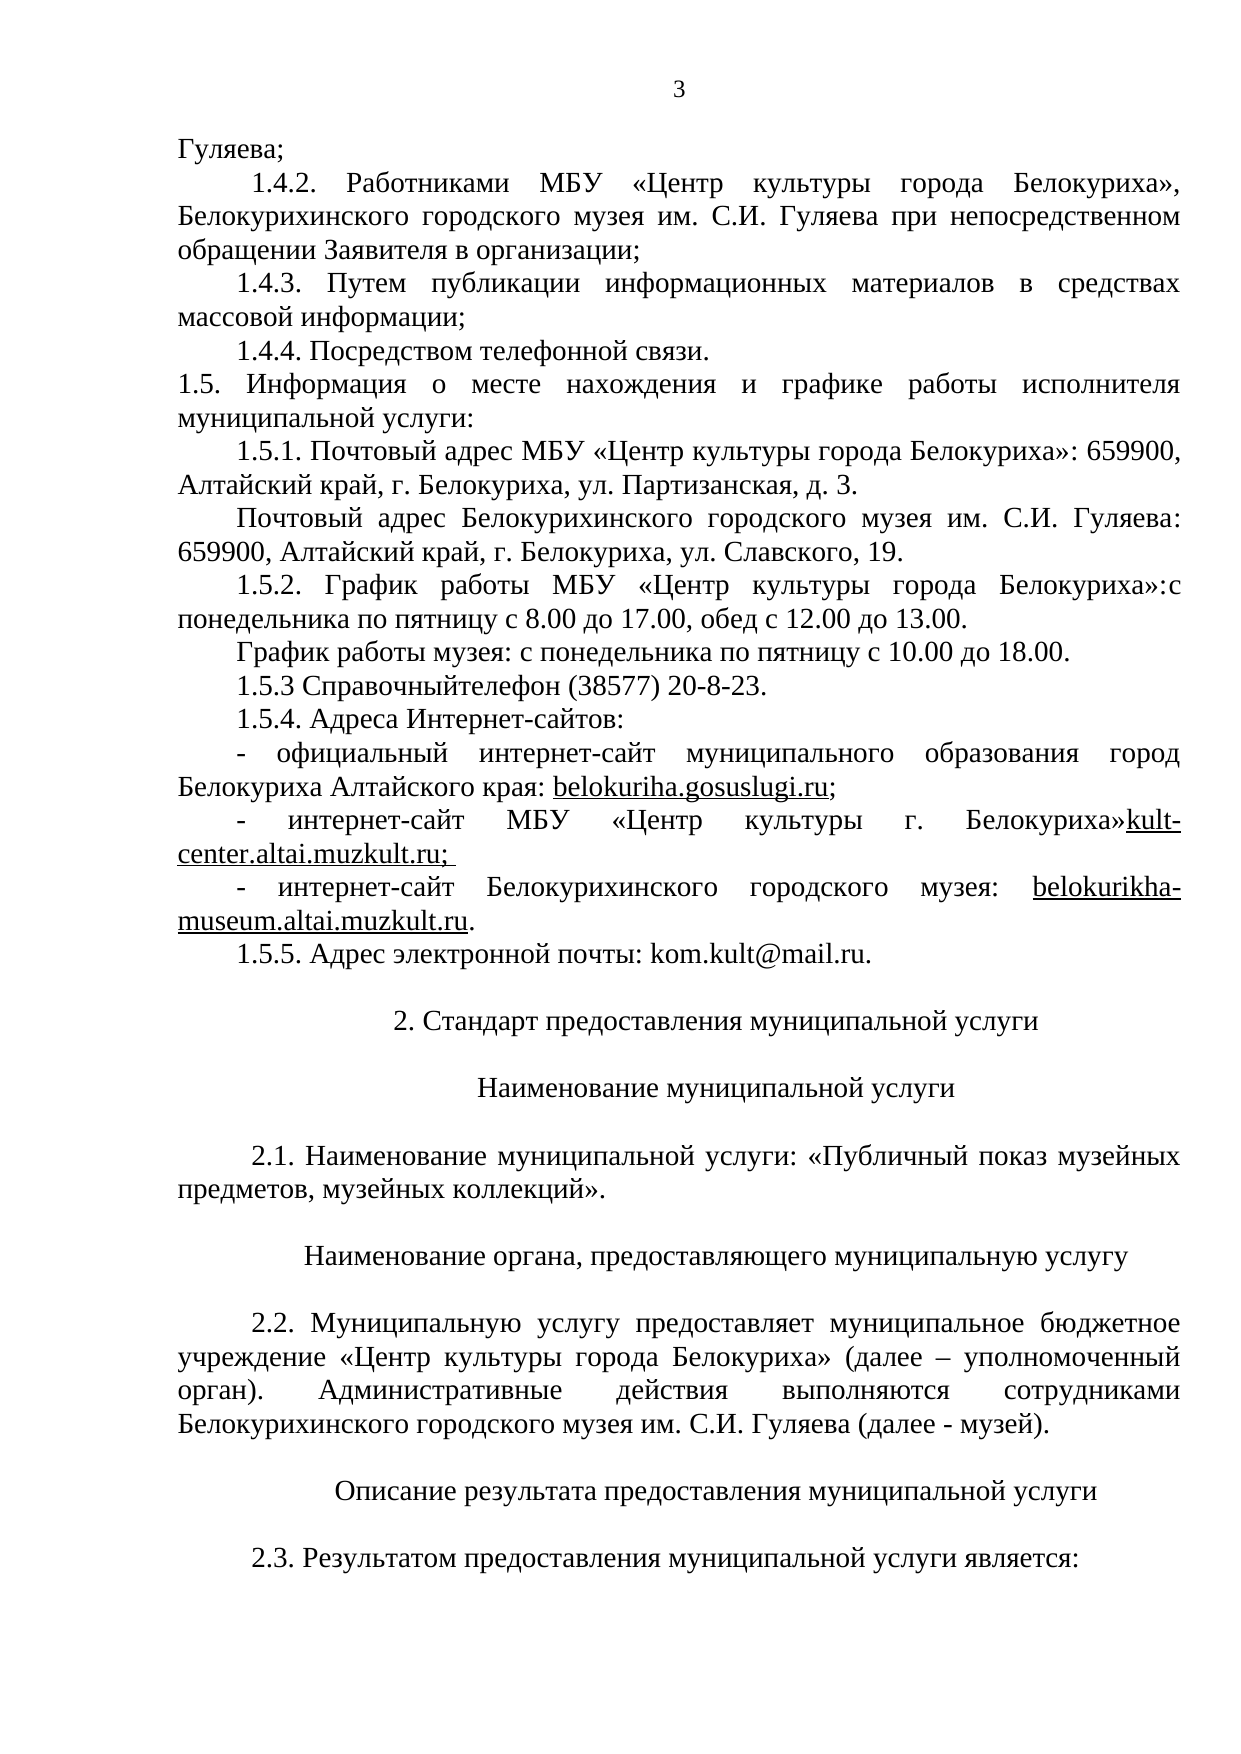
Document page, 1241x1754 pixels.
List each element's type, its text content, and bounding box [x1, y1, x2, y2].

text 1.5.4. Адреса Интернет-сайтов: [177, 702, 1181, 735]
text 2.3. Результатом предоставления муниципальной услуги является: [177, 1540, 1181, 1574]
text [177, 131, 1181, 165]
text 2.2. Муниципальную услугу предоставляет муниципальное бюджетное учреждение «Центр культуры города Белокуриха» (далее – уполномоченный орган). Административные действия выполняются сотрудниками Белокурихинского городского музея им. С.И. Гуляева (далее - музей). [177, 1305, 1181, 1439]
text 1.5.3 Справочныйтелефон (38577) 20-8-23. [177, 668, 1181, 702]
text 1.4.3. Путем публикации информационных материалов в средствах массовой информации; [177, 266, 1181, 333]
text Почтовый адрес Белокурихинского городского музея им. С.И. Гуляева: 659900, Алтайский край, г. Белокуриха, ул. Славского, 19. [177, 500, 1181, 567]
text - интернет-сайт Белокурихинского городского музея: belokurikha-museum.altai.muzkult.ru. [177, 869, 1181, 936]
text Описание результата предоставления муниципальной услуги [177, 1473, 1181, 1507]
text 1.5.2. График работы МБУ «Центр культуры города Белокуриха»:с понедельника по пятницу с 8.00 до 17.00, обед с 12.00 до 13.00. [177, 567, 1181, 634]
title Наименование муниципальной услуги [177, 1071, 1181, 1104]
title 2. Стандарт предоставления муниципальной услуги [177, 1003, 1181, 1037]
text - интернет-сайт МБУ «Центр культуры г. Белокуриха»kult-center.altai.muzkult.ru; [177, 802, 1181, 869]
text 2.1. Наименование муниципальной услуги: «Публичный показ музейных предметов, музейных коллекций». [177, 1138, 1181, 1205]
text 1.5.1. Почтовый адрес МБУ «Центр культуры города Белокуриха»: 659900, Алтайский край, г. Белокуриха, ул. Партизанская, д. 3. [177, 433, 1181, 500]
text 1.4.4. Посредством телефонной связи. [177, 333, 1181, 366]
text 1.5. Информация о месте нахождения и графике работы исполнителя муниципальной услуги: [177, 366, 1181, 433]
text 1.4.2. Работниками МБУ «Центр культуры города Белокуриха», Белокурихинского городского музея им. С.И. Гуляева при непосредственном обращении Заявителя в организации; [177, 165, 1181, 266]
text - официальный интернет-сайт муниципального образования город Белокуриха Алтайского края: belokuriha.gosuslugi.ru; [177, 735, 1181, 802]
text График работы музея: с понедельника по пятницу с 10.00 до 18.00. [177, 634, 1181, 668]
text Наименование органа, предоставляющего муниципальную услугу [177, 1238, 1181, 1272]
text 1.5.5. Адрес электронной почты: kom.kult@mail.ru. [177, 936, 1181, 970]
